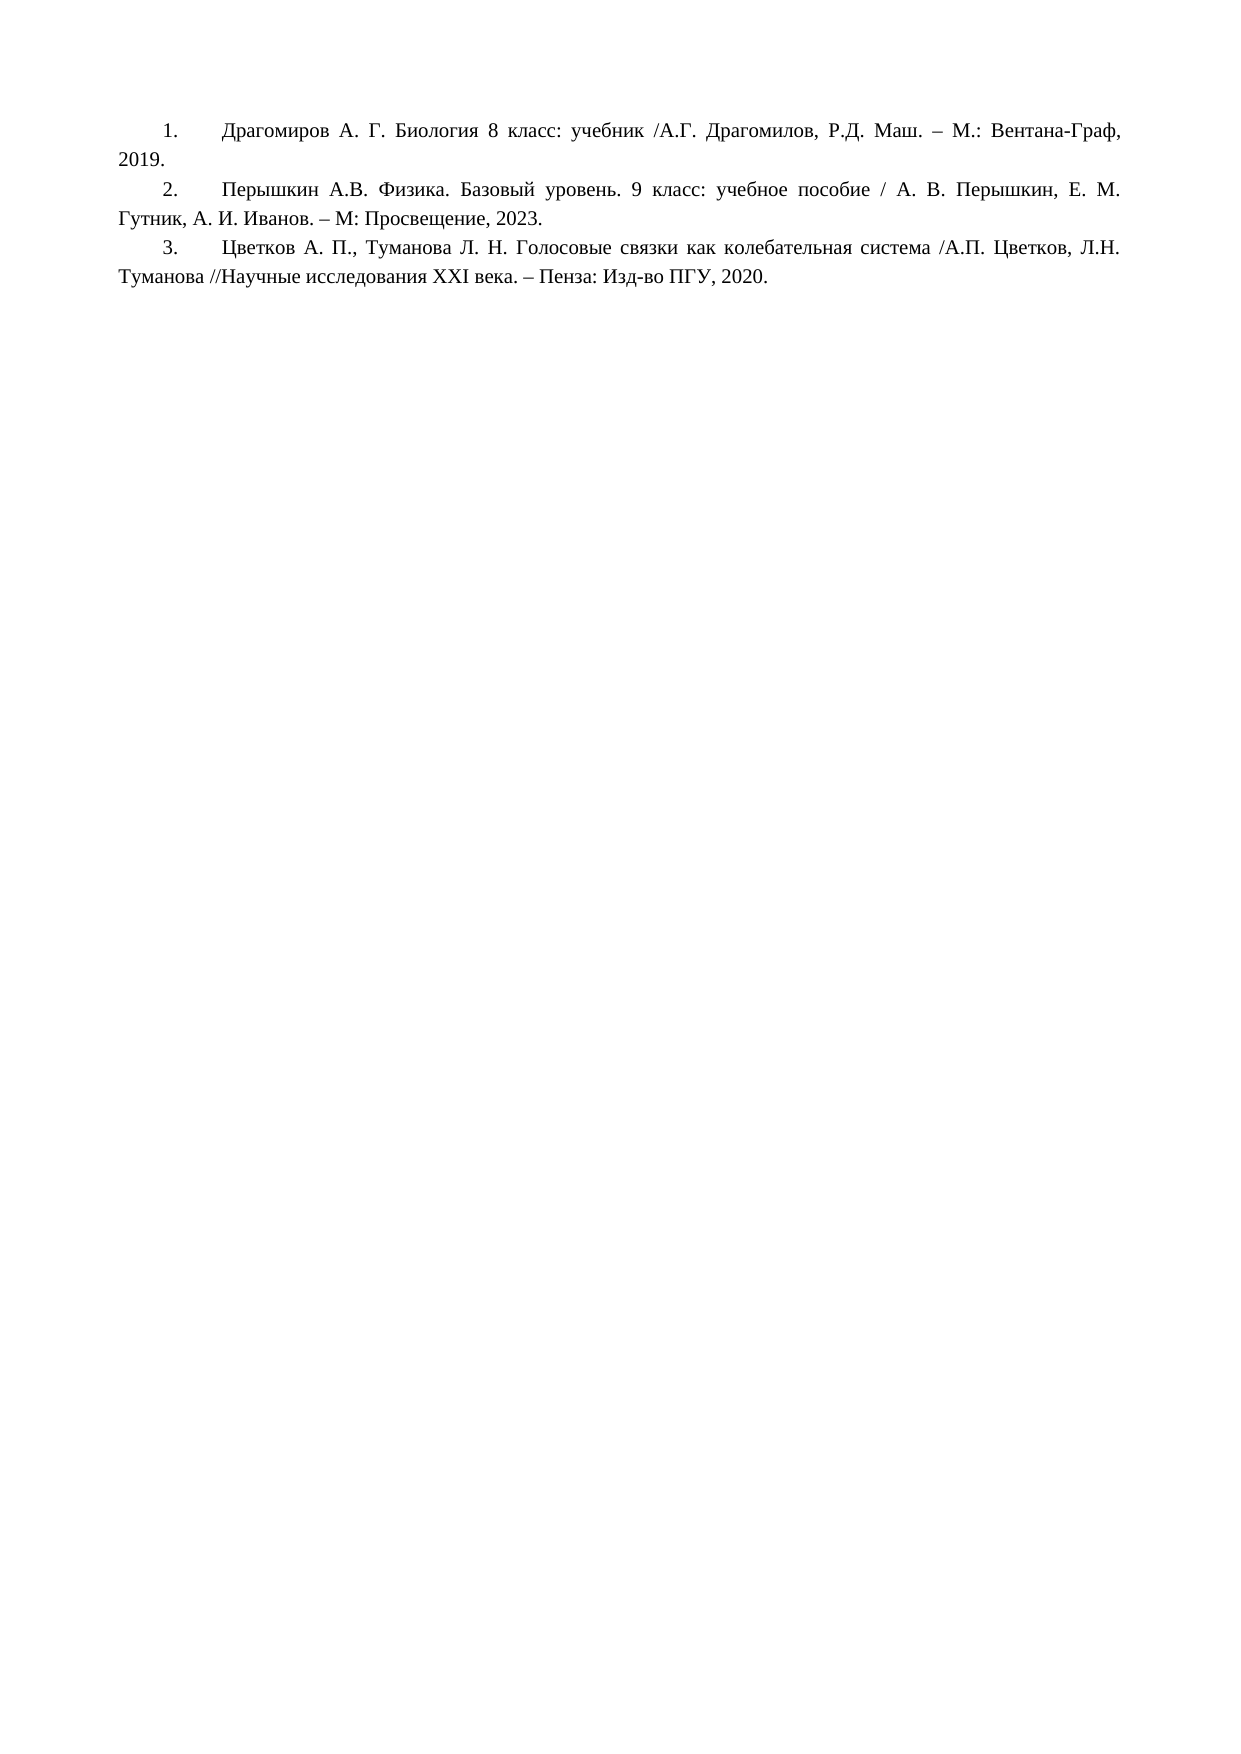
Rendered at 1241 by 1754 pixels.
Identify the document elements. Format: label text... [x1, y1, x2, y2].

list Драгомиров А. Г. Биология 8 класс: учебник /А.Г. Драгомилов, Р.Д. Маш. – М.: Вентана-Граф, 2019. [118, 118, 1122, 171]
list Цветков А. П., Туманова Л. Н. Голосовые связки как колебательная система /А.П. Цветков, Л.Н. Туманова //Научные исследования XXI века. – Пенза: Изд-во ПГУ, 2020. [118, 235, 1122, 288]
list Перышкин А.В. Физика. Базовый уровень. 9 класс: учебное пособие / А. В. Перышкин, Е. М. Гутник, А. И. Иванов. – М: Просвещение, 2023. [118, 177, 1122, 230]
